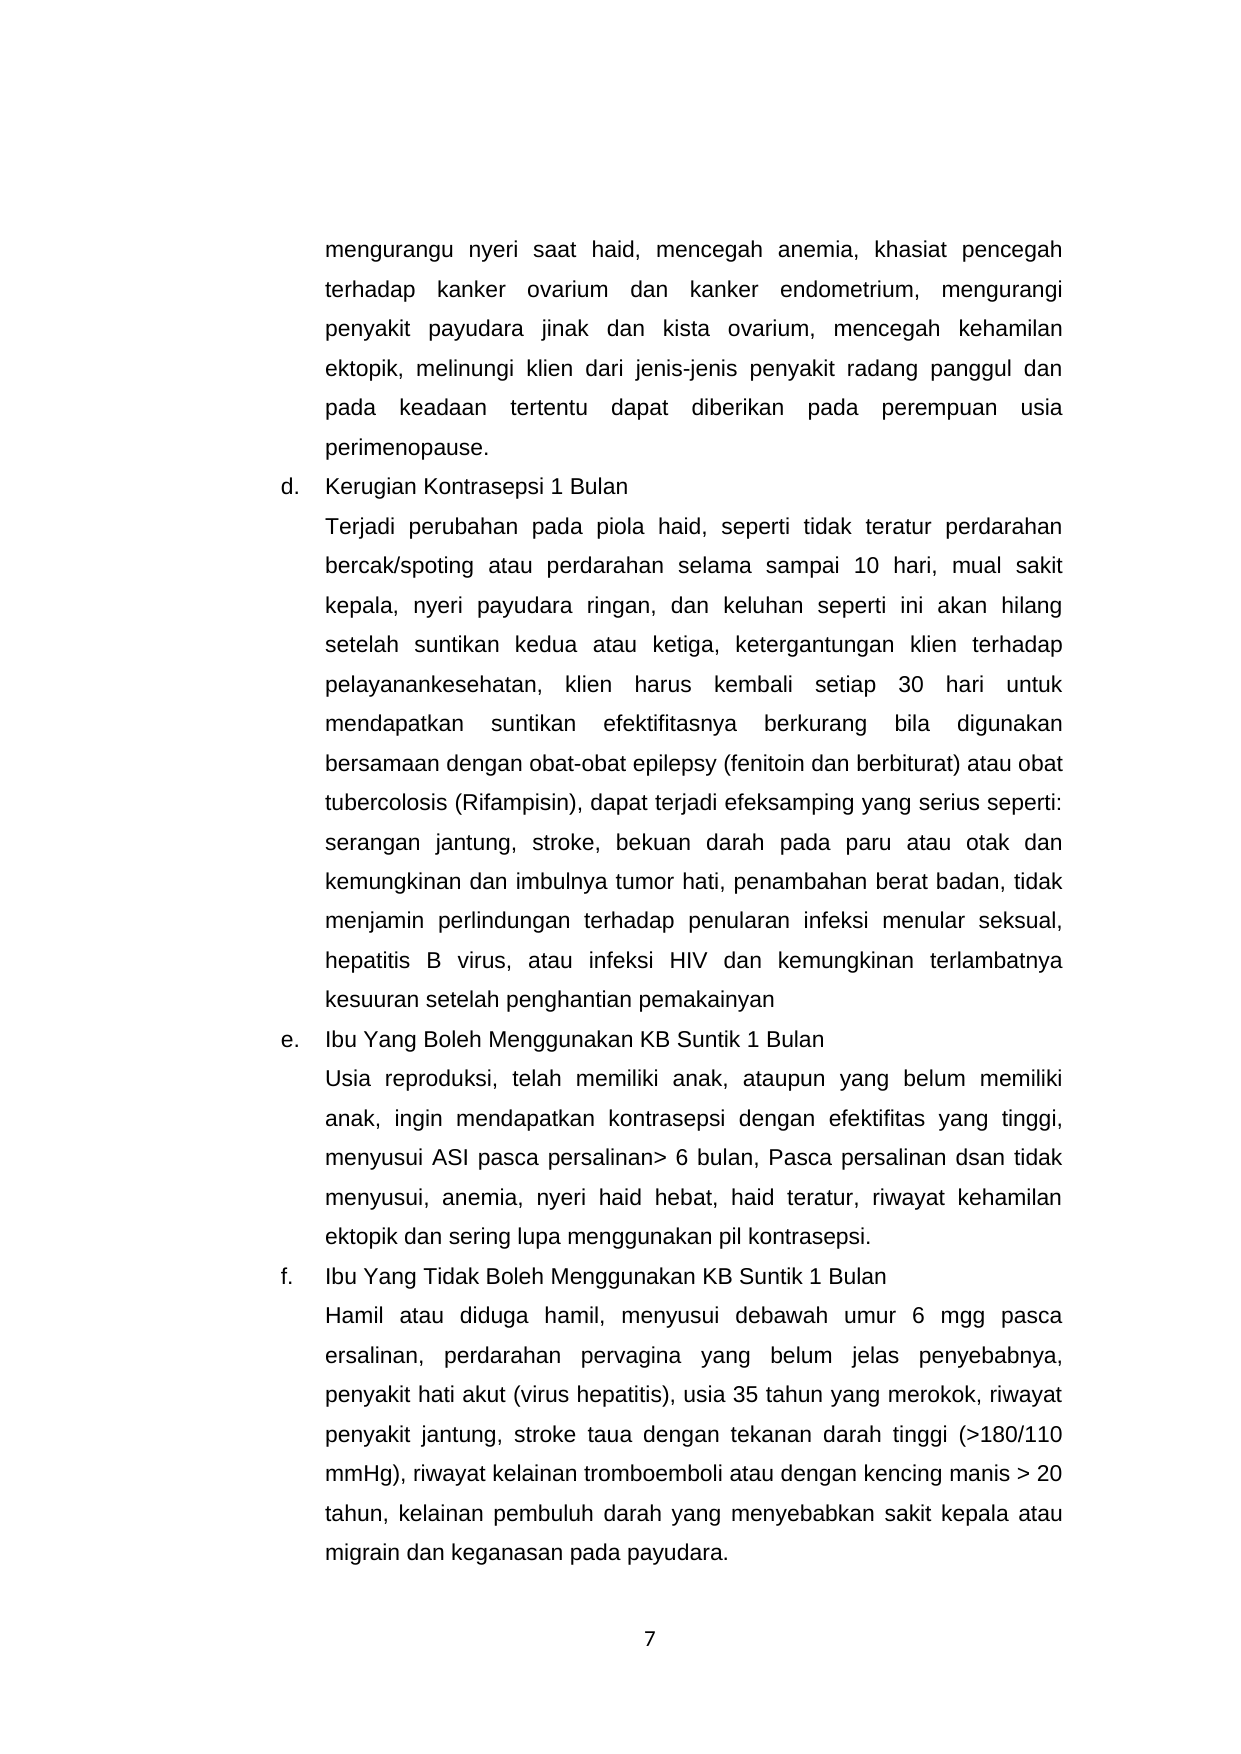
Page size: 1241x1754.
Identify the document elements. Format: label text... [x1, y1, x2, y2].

text Hamil atau diduga hamil, menyusui debawah umur 6 mgg pasca ersalinan, perdarahan pervagina yang belum jelas penyebabnya, penyakit hati akut (virus hepatitis), usia 35 tahun yang merokok, riwayat penyakit jantung, stroke taua dengan tekanan darah tinggi (>180/110 mmHg), riwayat kelainan tromboemboli atau dengan kencing manis > 20 tahun, kelainan pembuluh darah yang menyebabkan sakit kepala atau migrain dan keganasan pada payudara. [325, 1302, 1063, 1565]
list Ibu Yang Tidak Boleh Menggunakan KB Suntik 1 Bulan [281, 1263, 1063, 1289]
text Terjadi perubahan pada piola haid, seperti tidak teratur perdarahan bercak/spoting atau perdarahan selama sampai 10 hari, mual sakit kepala, nyeri payudara ringan, dan keluhan seperti ini akan hilang setelah suntikan kedua atau ketiga, ketergantungan klien terhadap pelayanankesehatan, klien harus kembali setiap 30 hari untuk mendapatkan suntikan efektifitasnya berkurang bila digunakan bersamaan dengan obat-obat epilepsy (fenitoin dan berbiturat) atau obat tubercolosis (Rifampisin), dapat terjadi efeksamping yang serius seperti: serangan jantung, stroke, bekuan darah pada paru atau otak dan kemungkinan dan imbulnya tumor hati, penambahan berat badan, tidak menjamin perlindungan terhadap penularan infeksi menular seksual, hepatitis B virus, atau infeksi HIV dan kemungkinan terlambatnya kesuuran setelah penghantian pemakainyan [325, 513, 1063, 1013]
list Ibu Yang Boleh Menggunakan KB Suntik 1 Bulan [281, 1026, 1063, 1052]
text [325, 236, 1063, 460]
list Kerugian Kontrasepsi 1 Bulan [281, 473, 1063, 499]
text Usia reproduksi, telah memiliki anak, ataupun yang belum memiliki anak, ingin mendapatkan kontrasepsi dengan efektifitas yang tinggi, menyusui ASI pasca persalinan> 6 bulan, Pasca persalinan dsan tidak menyusui, anemia, nyeri haid hebat, haid teratur, riwayat kehamilan ektopik dan sering lupa menggunakan pil kontrasepsi. [325, 1065, 1063, 1249]
